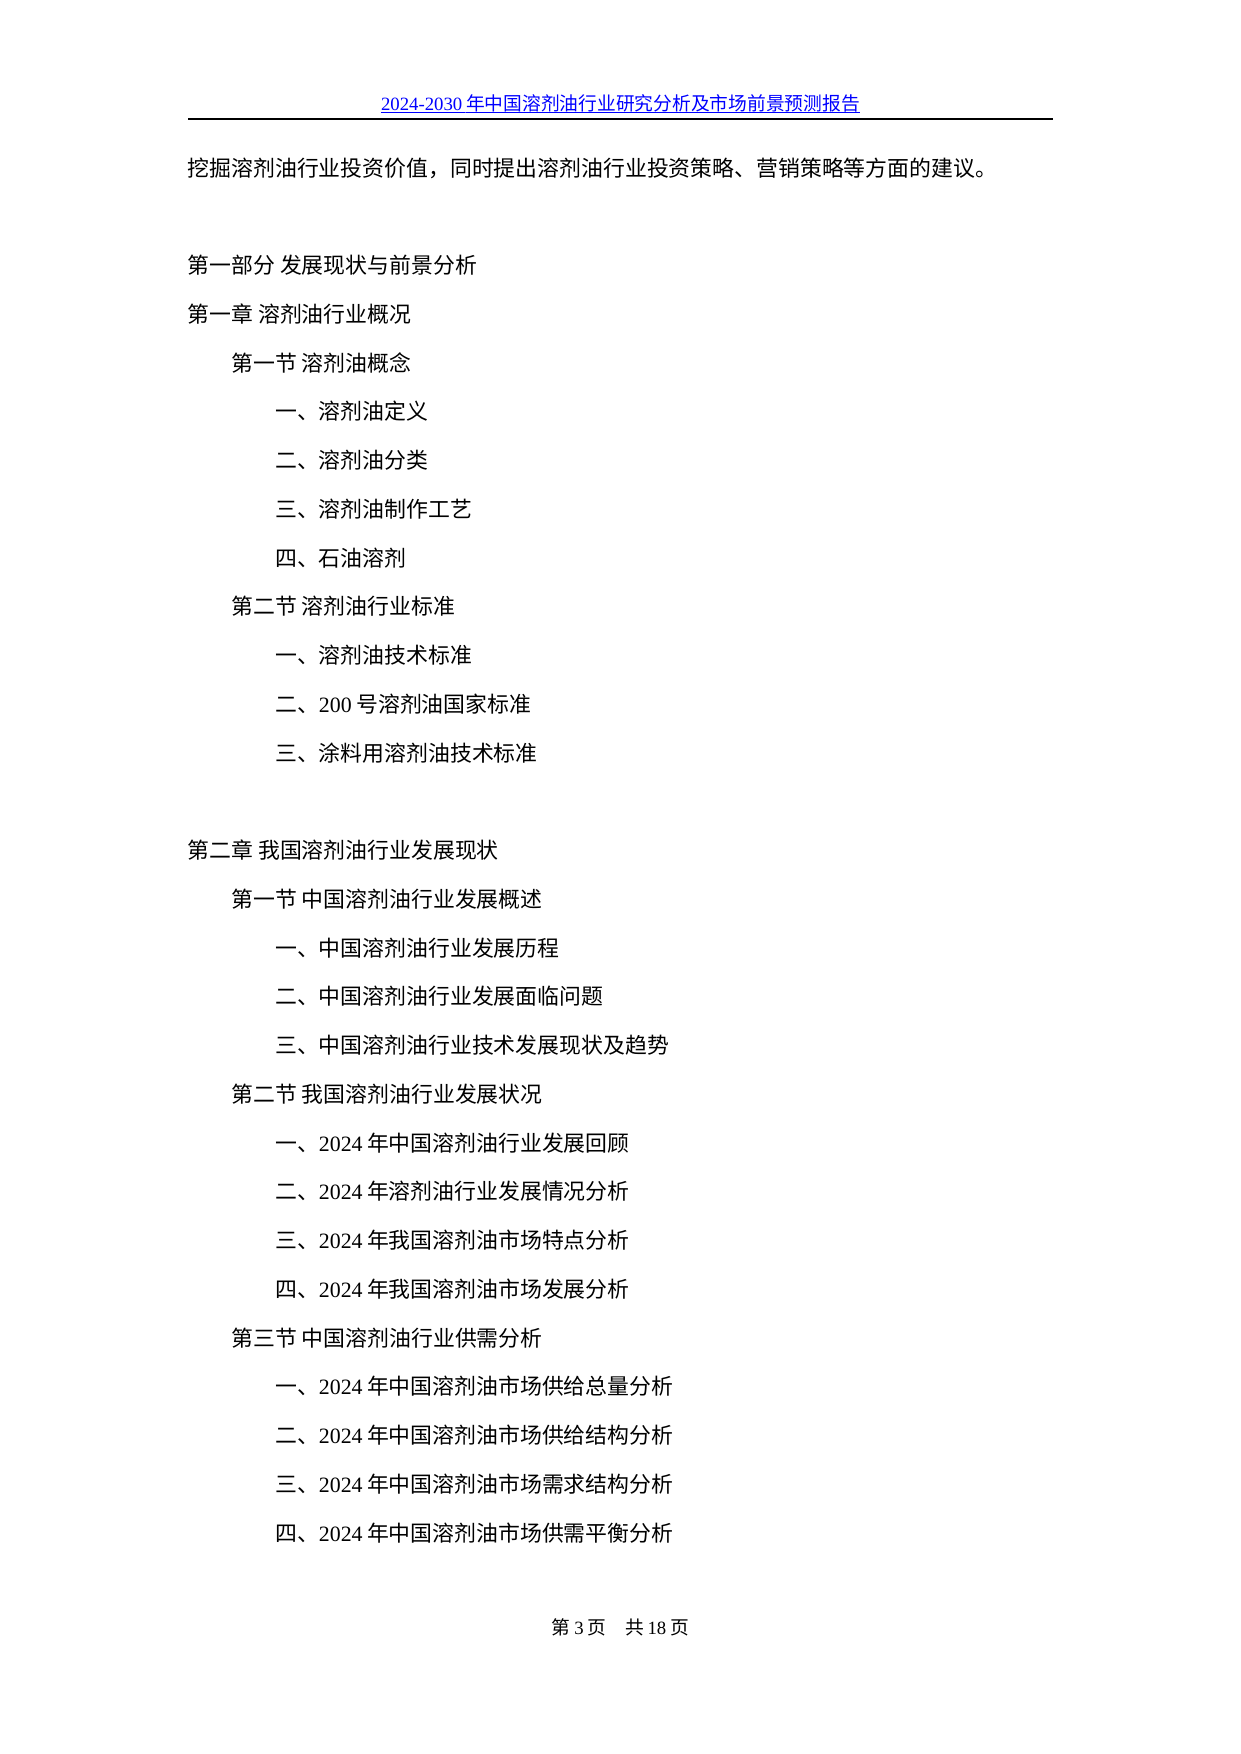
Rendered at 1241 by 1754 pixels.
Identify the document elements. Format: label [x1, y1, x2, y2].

text [187, 150, 1053, 1548]
